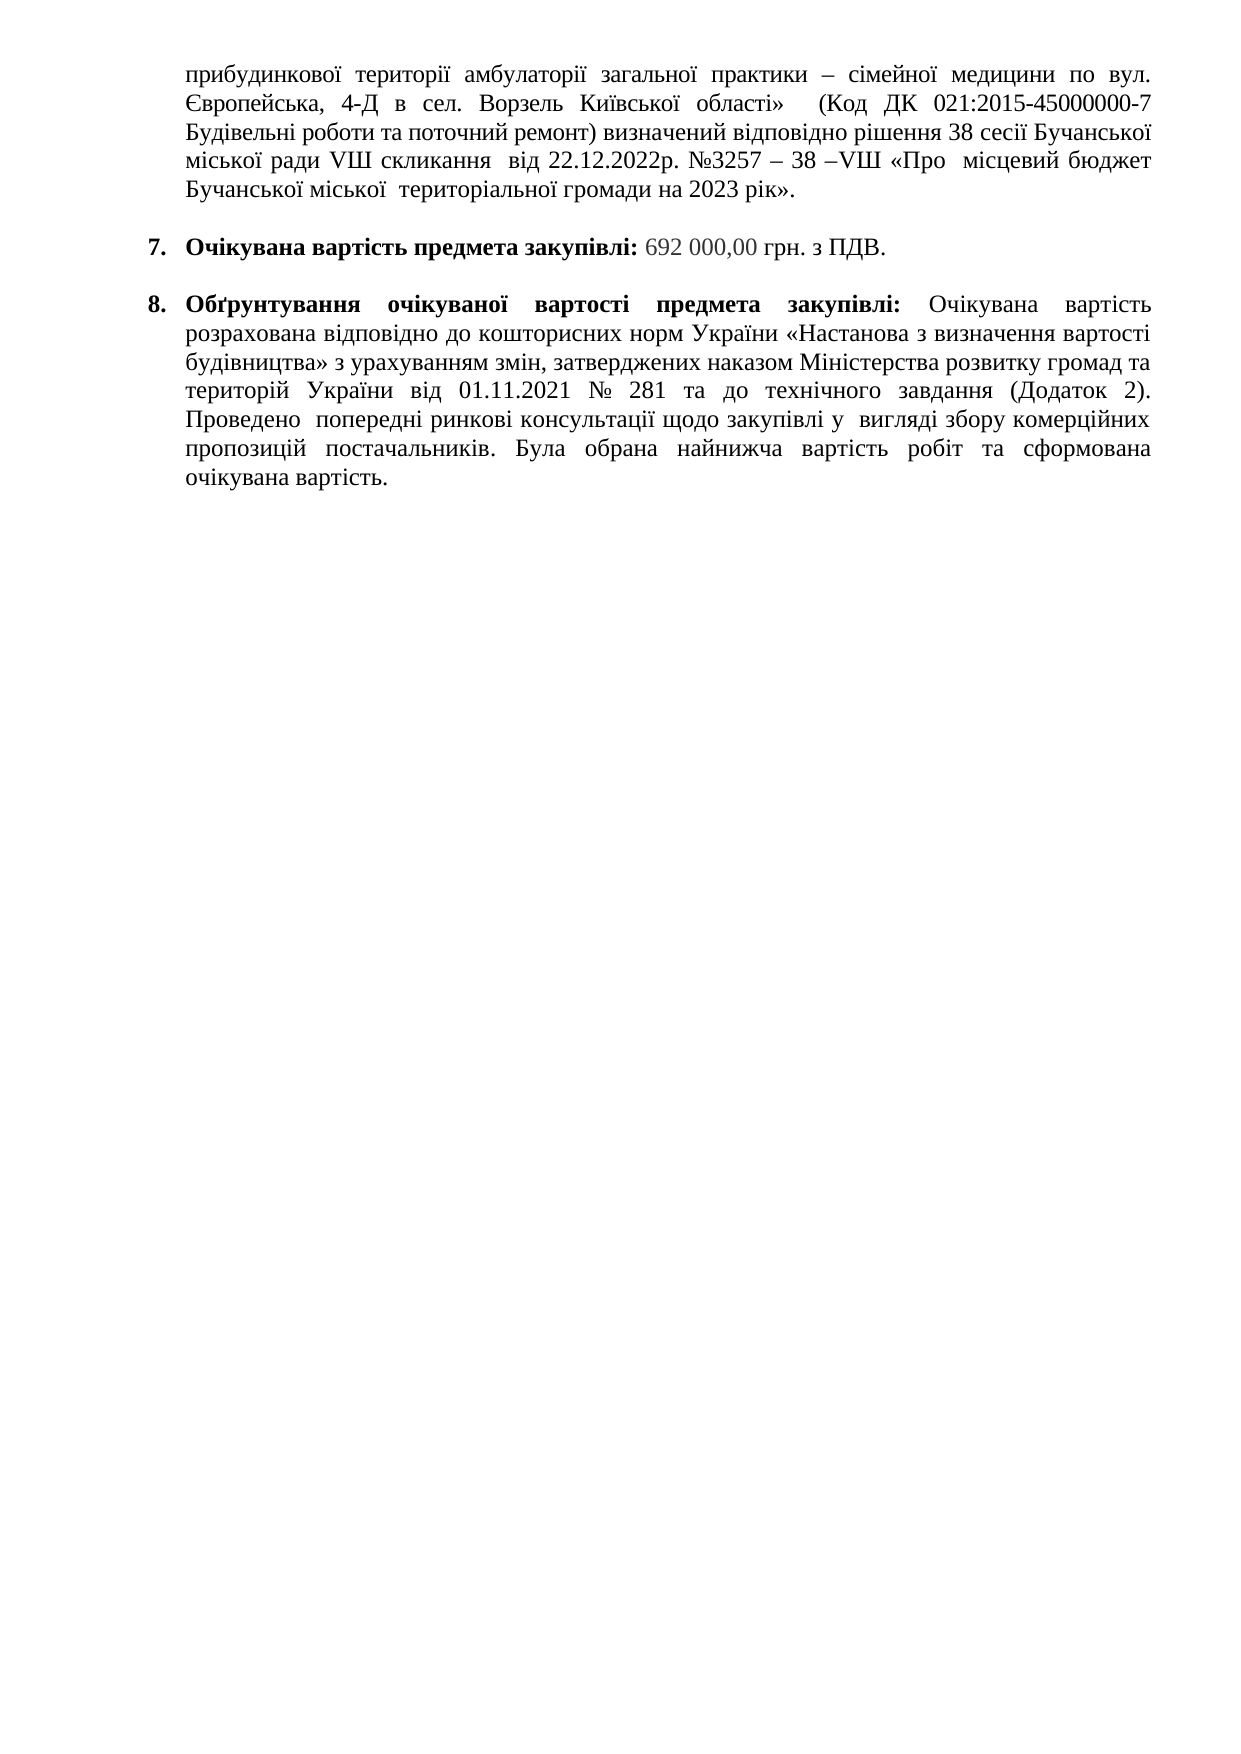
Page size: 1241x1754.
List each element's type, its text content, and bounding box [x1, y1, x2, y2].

list Очікувана вартість предмета закупівлі: 692 000,00 грн. з ПДВ. [148, 232, 645, 260]
list Обґрунтування очікуваної вартості предмета закупівлі: Очікувана вартість розрахована відповідно до кошторисних норм України «Настанова з визначення вартості будівництва» з урахуванням змін, затверджених наказом Міністерства розвитку громад та територій України від 01.11.2021 № 281 та до технічного завдання (Додаток 2). Проведено попередні ринкові консультації щодо закупівлі у вигляді збору комерційних пропозицій постачальників. Була обрана найнижча вартість робіт та сформована очікувана вартість. [148, 289, 1152, 490]
list Очікувана вартість предмета закупівлі: 692 000,00 грн. з ПДВ. [763, 232, 1152, 260]
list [148, 59, 1152, 203]
